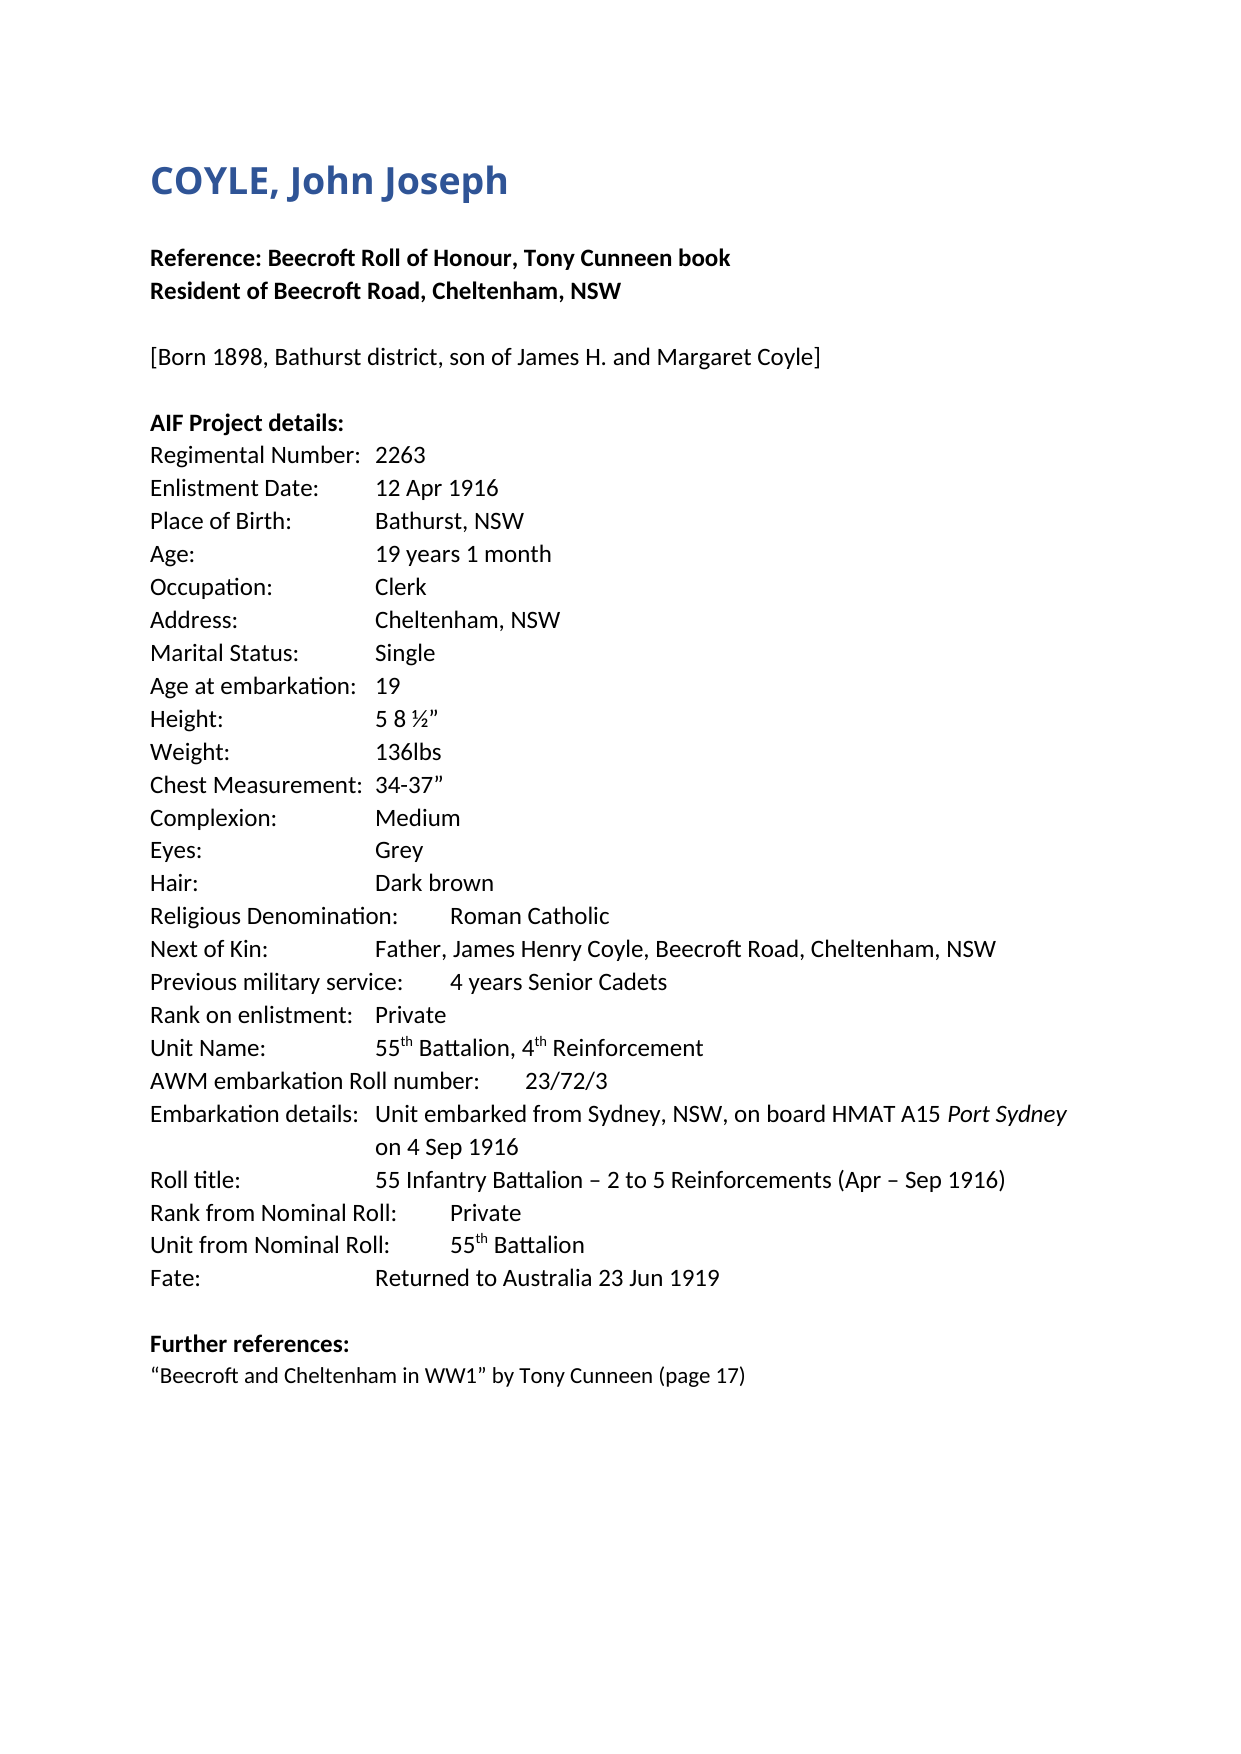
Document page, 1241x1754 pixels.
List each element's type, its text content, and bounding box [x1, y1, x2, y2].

text Rank from Nominal Roll: Private [150, 1197, 1090, 1227]
text Regimental Number: 2263 [150, 440, 1090, 470]
text Unit from Nominal Roll: 55th Battalion [150, 1230, 1090, 1260]
text AIF Project details: [150, 407, 1090, 437]
text “Beecroft and Cheltenham in WW1” by Tony Cunneen (page 17) [150, 1361, 1090, 1389]
text Religious Denomination: Roman Catholic [150, 901, 1090, 931]
text Fate: Returned to Australia 23 Jun 1919 [150, 1263, 1090, 1293]
text Enlistment Date: 12 Apr 1916 [150, 473, 1090, 503]
text Roll title: 55 Infantry Battalion – 2 to 5 Reinforcements (Apr – Sep 1916) [150, 1164, 1090, 1194]
text Place of Birth: Bathurst, NSW [150, 506, 1090, 536]
text Reference: Beecroft Roll of Honour, Tony Cunneen book [150, 242, 1090, 273]
text Occupation: Clerk [150, 571, 1090, 602]
text Eyes: Grey [150, 835, 1090, 865]
text Unit Name: 55th Battalion, 4th Reinforcement [150, 1032, 1090, 1063]
text Complexion: Medium [150, 802, 1090, 832]
text Marital Status: Single [150, 637, 1090, 668]
text Chest Measurement: 34-37” [150, 769, 1090, 799]
text Address: Cheltenham, NSW [150, 604, 1090, 635]
subtitle COYLE, John Joseph [150, 154, 1090, 205]
text Age at embarkation: 19 [150, 670, 1090, 701]
text Rank on enlistment: Private [150, 999, 1090, 1030]
text Embarkation details: Unit embarked from Sydney, NSW, on board HMAT A15 Port Sydney on 4 Sep 1916 [150, 1098, 1090, 1161]
text Age: 19 years 1 month [150, 538, 1090, 569]
text Height: 5 8 ½” [150, 703, 1090, 733]
text Next of Kin: Father, James Henry Coyle, Beecroft Road, Cheltenham, NSW [150, 933, 1090, 964]
text Previous military service: 4 years Senior Cadets [150, 966, 1090, 997]
text Hair: Dark brown [150, 868, 1090, 898]
text Resident of Beecroft Road, Cheltenham, NSW [150, 275, 1090, 306]
text Weight: 136lbs [150, 736, 1090, 766]
text [Born 1898, Bathurst district, son of James H. and Margaret Coyle] [150, 341, 1090, 371]
text AWM embarkation Roll number: 23/72/3 [150, 1065, 1090, 1096]
text Further references: [150, 1328, 1090, 1359]
